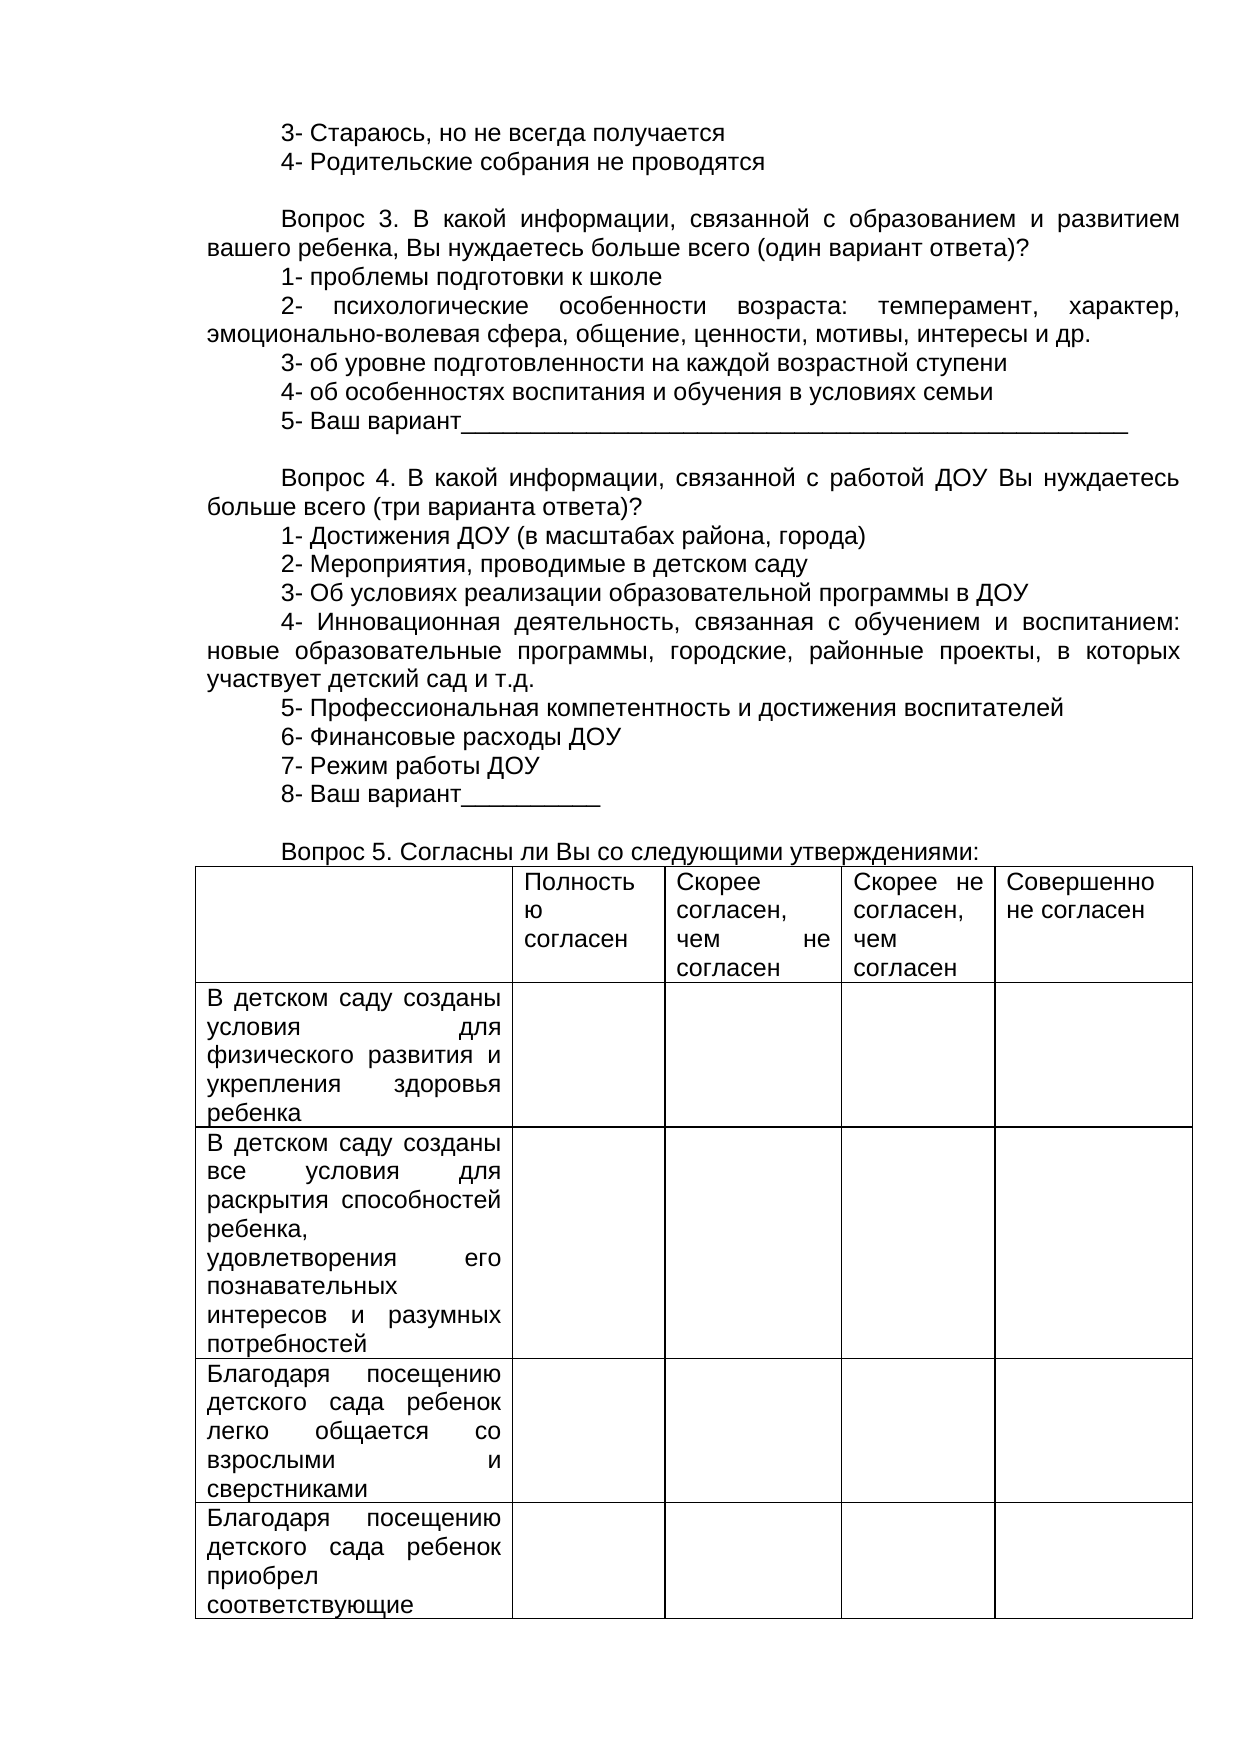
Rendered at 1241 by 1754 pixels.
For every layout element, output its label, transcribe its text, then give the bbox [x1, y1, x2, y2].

table_cell [666, 983, 841, 1126]
text 4- об особенностях воспитания и обучения в условиях семьи [207, 377, 1181, 406]
text Вопрос 3. В какой информации, связанной с образованием и развитием вашего ребенка, Вы нуждаетесь больше всего (один вариант ответа)? [207, 204, 1181, 262]
table_cell [513, 1128, 664, 1357]
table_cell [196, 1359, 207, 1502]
text 4- Родительские собрания не проводятся [207, 147, 1181, 176]
table_cell [666, 1128, 841, 1357]
text 3- Об условиях реализации образовательной программы в ДОУ [207, 578, 1181, 607]
text 1- проблемы подготовки к школе [207, 262, 1181, 291]
table_header Совершенно не согласен [996, 867, 1192, 982]
text 8- Ваш вариант__________ [207, 779, 1181, 808]
text 3- об уровне подготовленности на каждой возрастной ступени [207, 348, 1181, 377]
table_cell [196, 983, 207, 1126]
table_cell [996, 1503, 1192, 1618]
table_cell [996, 1128, 1192, 1357]
table_cell [996, 1359, 1192, 1502]
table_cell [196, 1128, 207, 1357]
text 2- психологические особенности возраста: темперамент, характер, эмоционально-волевая сфера, общение, ценности, мотивы, интересы и др. [207, 291, 1181, 348]
text Вопрос 4. В какой информации, связанной с работой ДОУ Вы нуждаетесь больше всего (три варианта ответа)? [207, 463, 1181, 521]
table_cell [842, 1128, 994, 1357]
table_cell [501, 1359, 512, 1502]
text 2- Мероприятия, проводимые в детском саду [207, 549, 1181, 578]
table_cell [842, 1359, 994, 1502]
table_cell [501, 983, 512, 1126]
text 6- Финансовые расходы ДОУ [207, 722, 1181, 751]
text 5- Профессиональная компетентность и достижения воспитателей [207, 693, 1181, 722]
table_cell [842, 983, 994, 1126]
text 3- Стараюсь, но не всегда получается [207, 118, 1181, 147]
table_header [196, 867, 512, 982]
table_cell [513, 1503, 664, 1618]
text 7- Режим работы ДОУ [207, 751, 1181, 779]
text 5- Ваш вариант________________________________________________ [207, 406, 1181, 434]
table_cell [513, 1359, 664, 1502]
table_cell [842, 1503, 994, 1618]
text 4- Инновационная деятельность, связанная с обучением и воспитанием: новые образовательные программы, городские, районные проекты, в которых участвует детский сад и т.д. [207, 607, 1181, 693]
text 1- Достижения ДОУ (в масштабах района, города) [207, 521, 1181, 549]
text Вопрос 5. Согласны ли Вы со следующими утверждениями: [207, 837, 1181, 866]
table_cell [666, 1503, 841, 1618]
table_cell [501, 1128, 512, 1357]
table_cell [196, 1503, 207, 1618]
table_header Полностью согласен [513, 867, 664, 982]
table_cell [513, 983, 664, 1126]
table_cell [996, 983, 1192, 1126]
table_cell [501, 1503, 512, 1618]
table_cell [666, 1359, 841, 1502]
